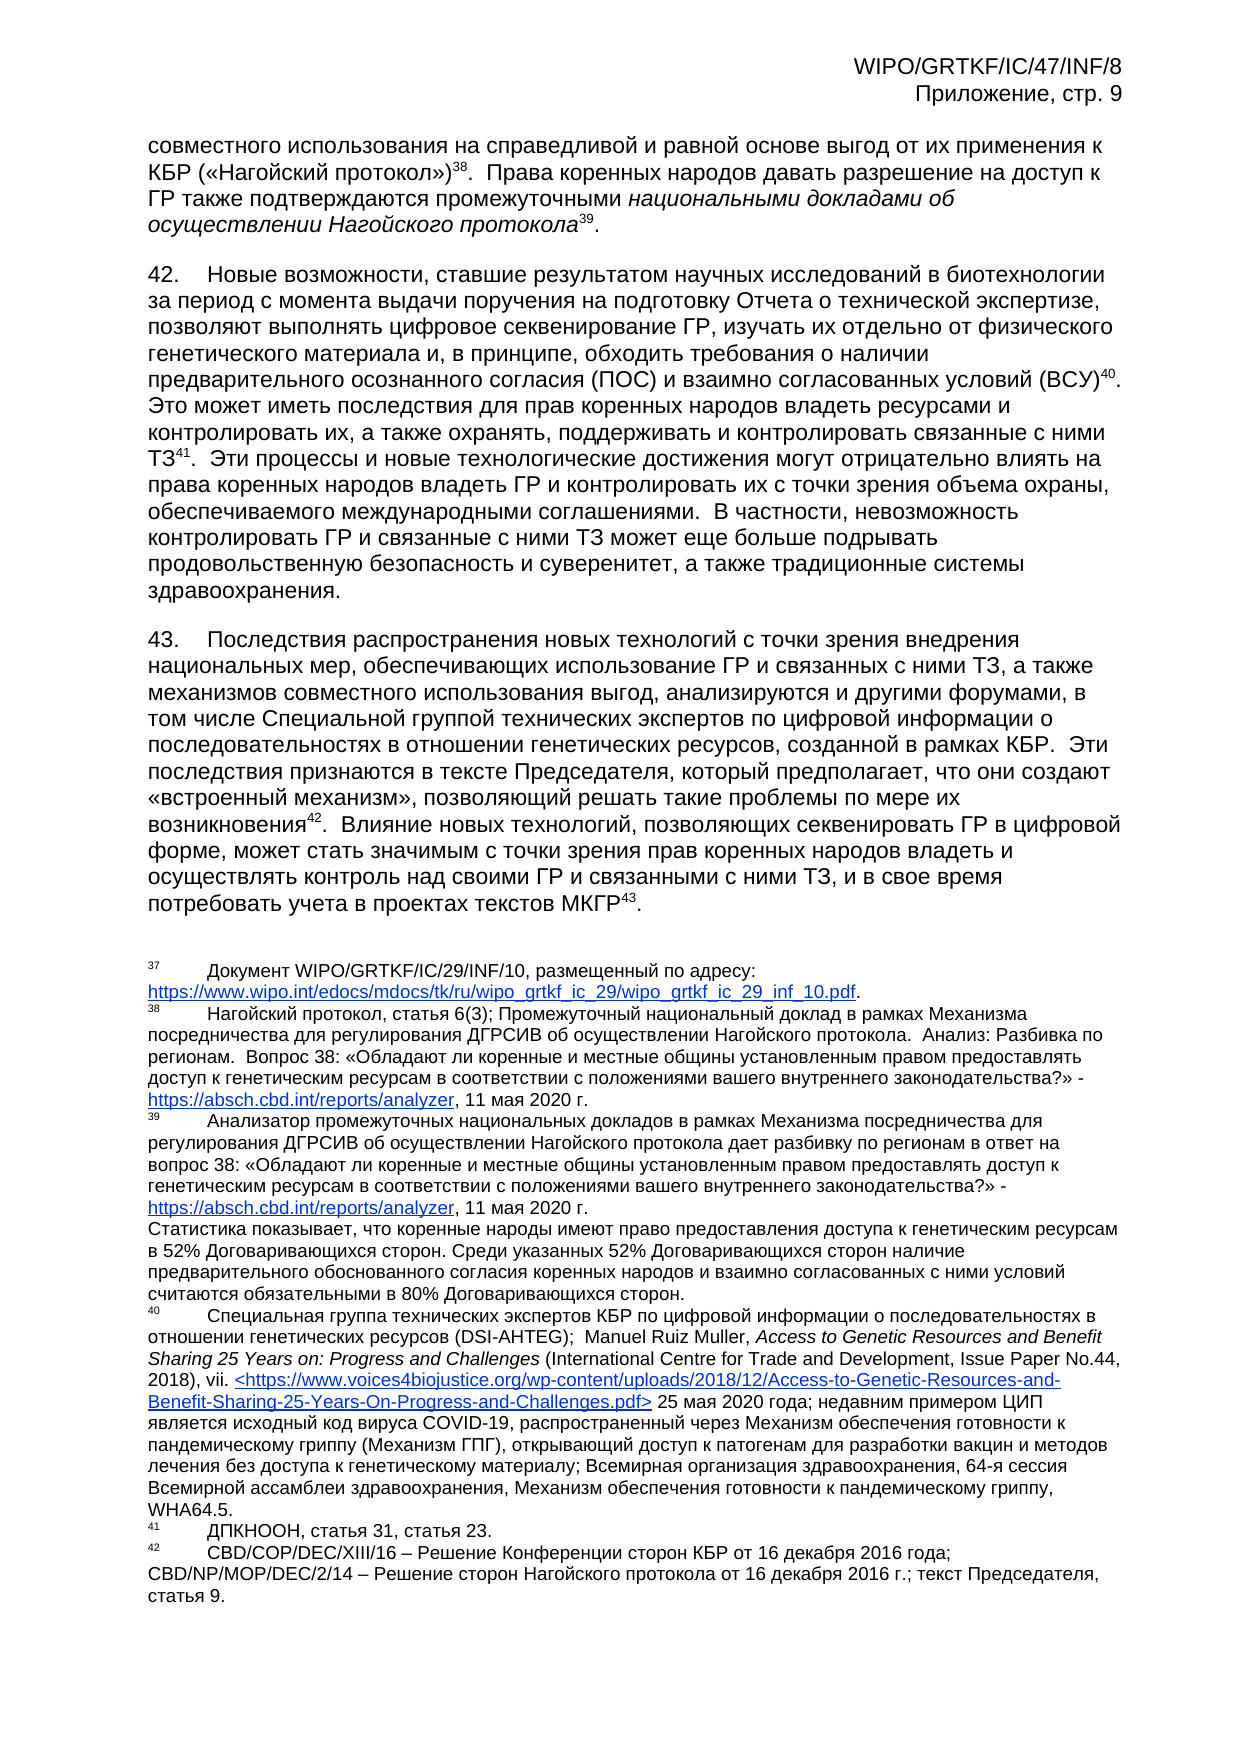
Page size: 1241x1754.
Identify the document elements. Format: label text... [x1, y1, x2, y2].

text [148, 132, 1122, 238]
text Новые возможности, ставшие результатом научных исследований в биотехнологии за период с момента выдачи поручения на подготовку Отчета о технической экспертизе, позволяют выполнять цифровое секвенирование ГР, изучать их отдельно от физического генетического материала и, в принципе, обходить требования о наличии предварительного осознанного согласия (ПОС) и взаимно согласованных условий (ВСУ). Это может иметь последствия для прав коренных народов владеть ресурсами и контролировать их, а также охранять, поддерживать и контролировать связанные с ними ТЗ. Эти процессы и новые технологические достижения могут отрицательно влиять на права коренных народов владеть ГР и контролировать их с точки зрения объема охраны, обеспечиваемого международными соглашениями. В частности, невозможность контролировать ГР и связанные с ними ТЗ может еще больше подрывать продовольственную безопасность и суверенитет, а также традиционные системы здравоохранения. [148, 261, 1122, 603]
text Последствия распространения новых технологий с точки зрения внедрения национальных мер, обеспечивающих использование ГР и связанных с ними ТЗ, а также механизмов совместного использования выгод, анализируются и другими форумами, в том числе Специальной группой технических экспертов по цифровой информации о последовательностях в отношении генетических ресурсов, созданной в рамках КБР. Эти последствия признаются в тексте Председателя, который предполагает, что они создают «встроенный механизм», позволяющий решать такие проблемы по мере их возникновения. Влияние новых технологий, позволяющих секвенировать ГР в цифровой форме, может стать значимым с точки зрения прав коренных народов владеть и осуществлять контроль над своими ГР и связанными с ними ТЗ, и в свое время потребовать учета в проектах текстов МКГР. [148, 626, 1122, 916]
